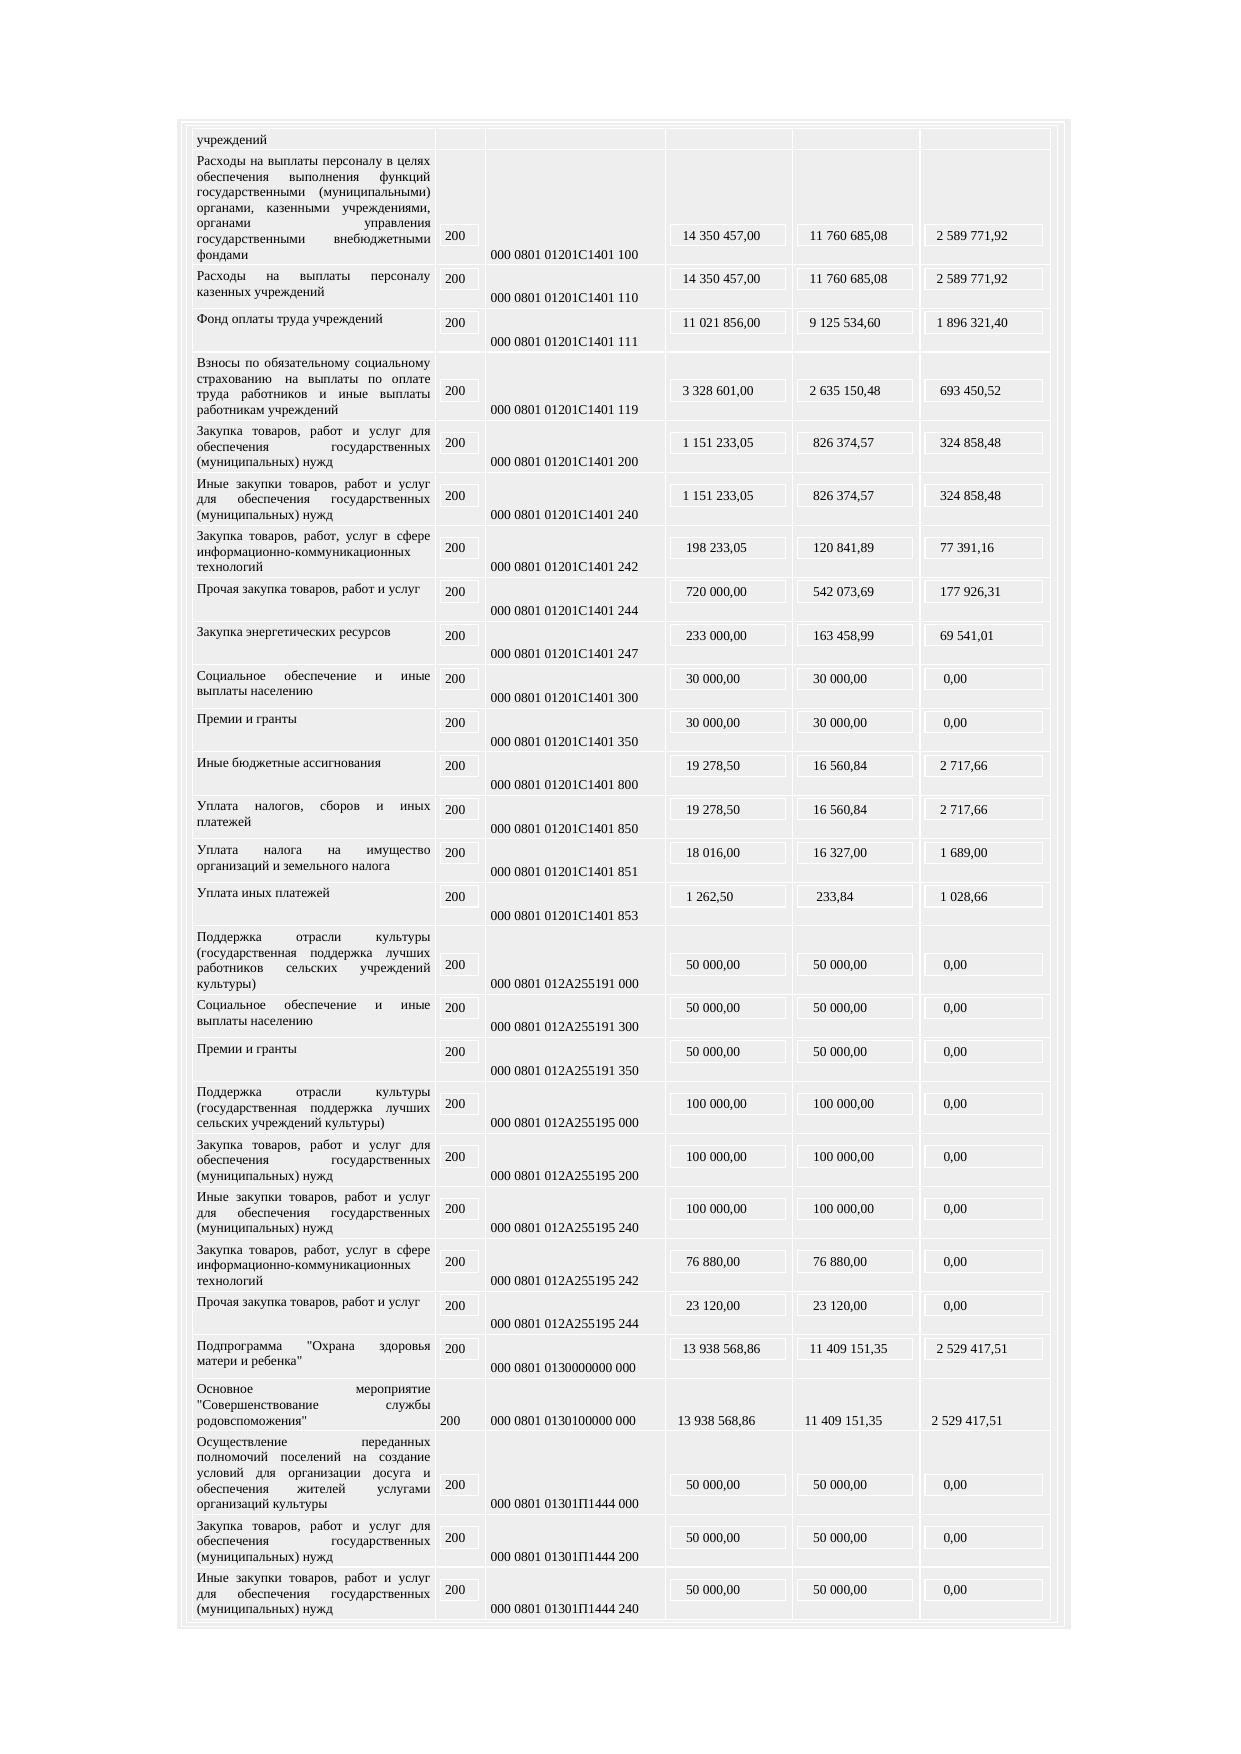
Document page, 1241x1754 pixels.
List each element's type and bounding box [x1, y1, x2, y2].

table_header [177, 119, 1071, 1629]
